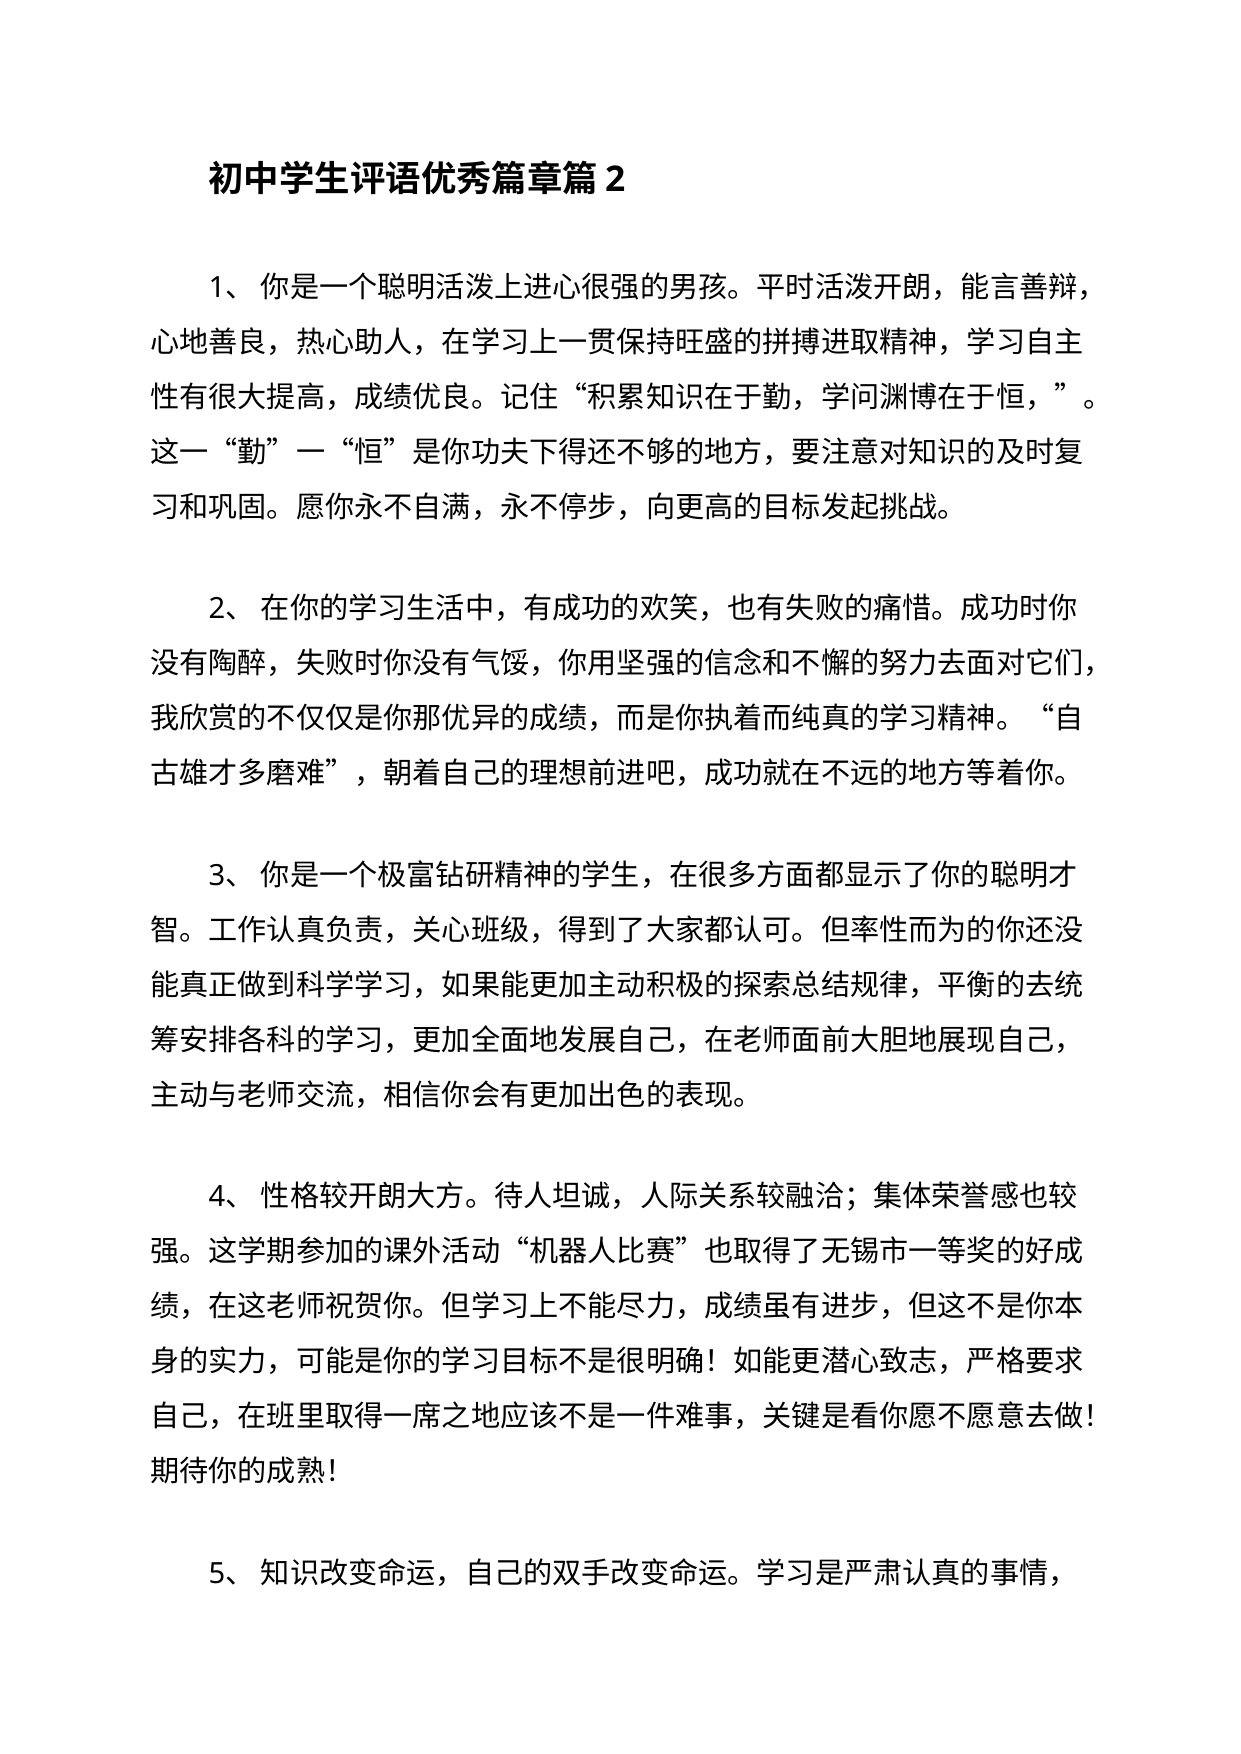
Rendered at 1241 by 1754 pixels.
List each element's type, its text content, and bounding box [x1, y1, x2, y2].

text 4、 性格较开朗大方。待人坦诚，人际关系较融洽；集体荣誉感也较强。这学期参加的课外活动“机器人比赛”也取得了无锡市一等奖的好成绩，在这老师祝贺你。但学习上不能尽力，成绩虽有进步，但这不是你本身的实力，可能是你的学习目标不是很明确！如能更潜心致志，严格要求自己，在班里取得一席之地应该不是一件难事，关键是看你愿不愿意去做！期待你的成熟！ [150, 1173, 1090, 1490]
text 1、 你是一个聪明活泼上进心很强的男孩。平时活泼开朗，能言善辩，心地善良，热心助人，在学习上一贯保持旺盛的拼搏进取精神，学习自主性有很大提高，成绩优良。记住“积累知识在于勤，学问渊博在于恒，”。这一“勤”一“恒”是你功夫下得还不够的地方，要注意对知识的及时复习和巩固。愿你永不自满，永不停步，向更高的目标发起挑战。 [150, 263, 1090, 526]
text 2、 在你的学习生活中，有成功的欢笑，也有失败的痛惜。成功时你没有陶醉，失败时你没有气馁，你用坚强的信念和不懈的努力去面对它们，我欣赏的不仅仅是你那优异的成绩，而是你执着而纯真的学习精神。“自古雄才多磨难”，朝着自己的理想前进吧，成功就在不远的地方等着你。 [150, 585, 1090, 792]
text 3、 你是一个极富钻研精神的学生，在很多方面都显示了你的聪明才智。工作认真负责，关心班级，得到了大家都认可。但率性而为的你还没能真正做到科学学习，如果能更加主动积极的探索总结规律，平衡的去统筹安排各科的学习，更加全面地发展自己，在老师面前大胆地展现自己，主动与老师交流，相信你会有更加出色的表现。 [150, 852, 1090, 1113]
text 初中学生评语优秀篇章篇2 [150, 150, 1090, 201]
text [150, 1549, 1090, 1592]
